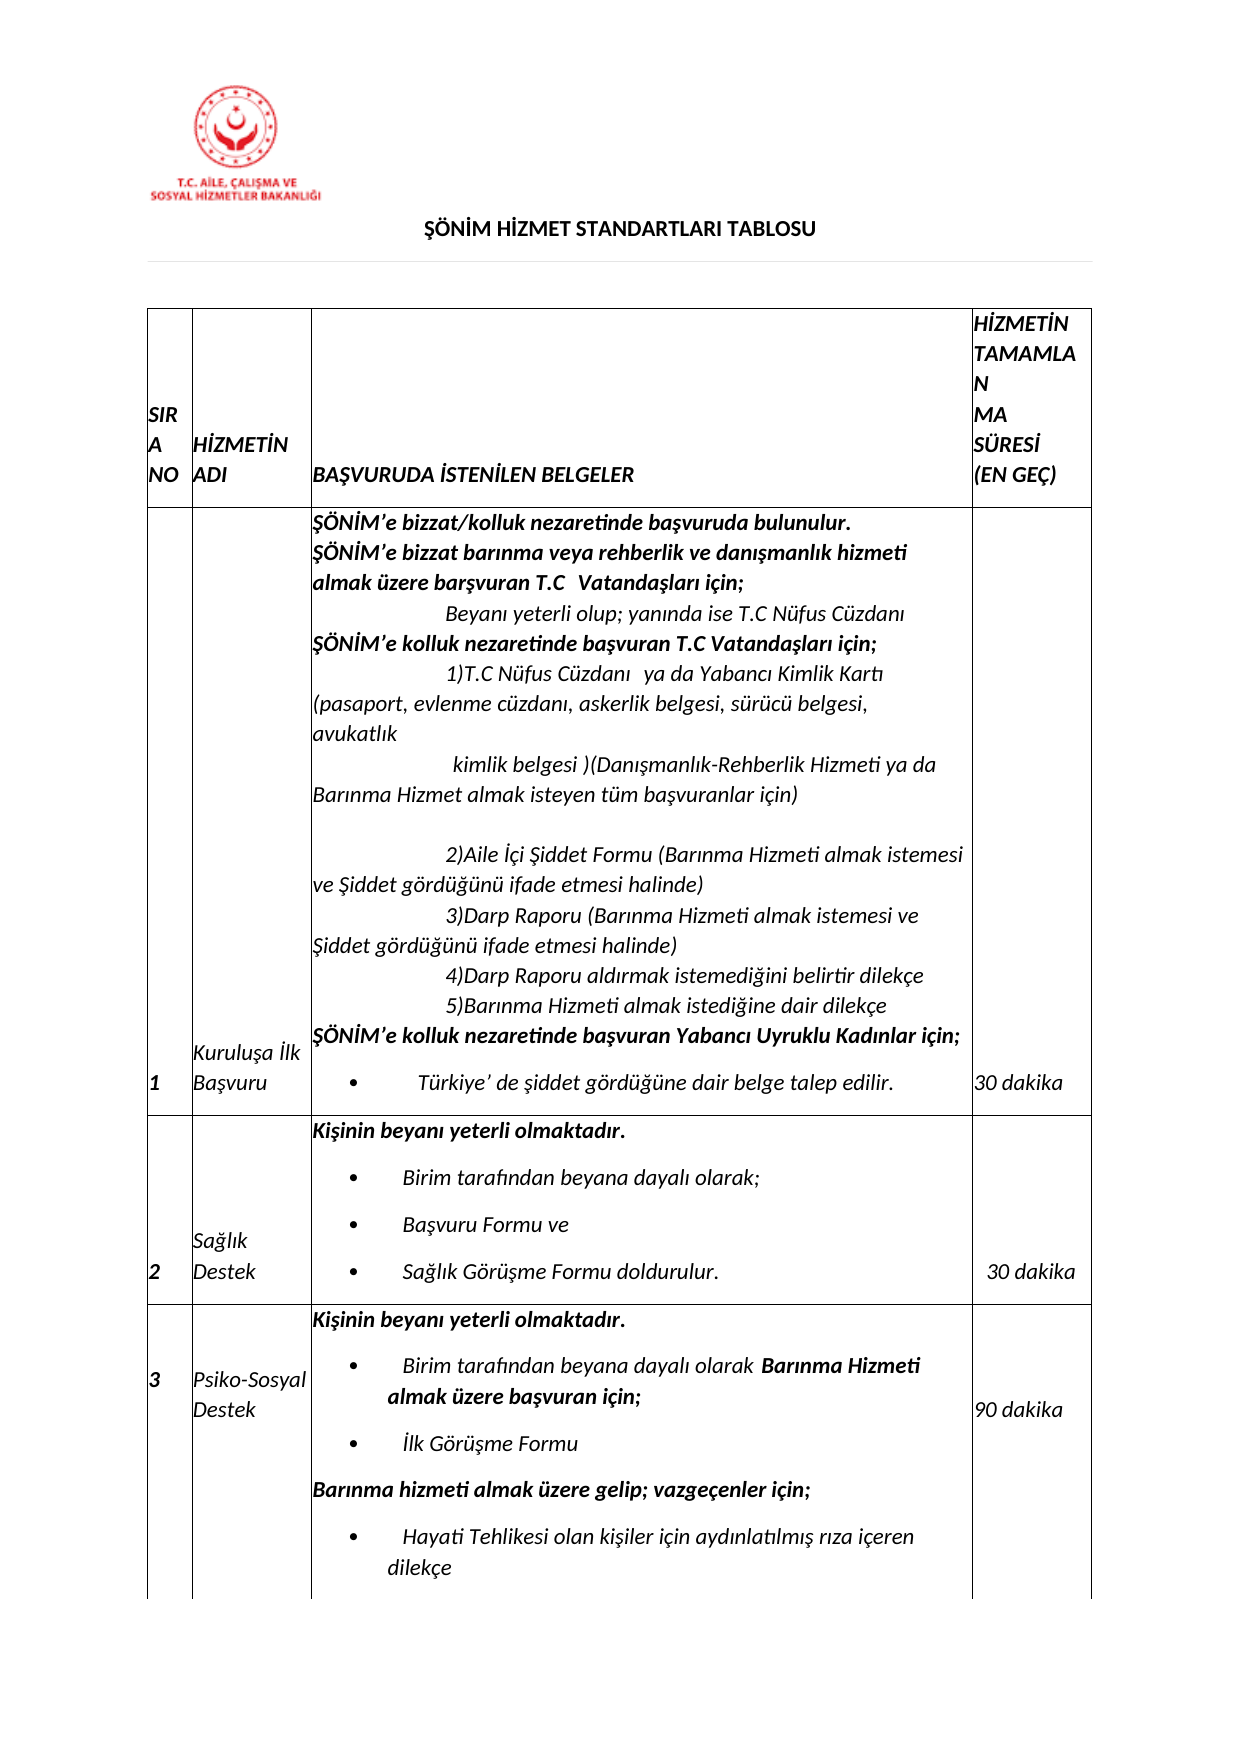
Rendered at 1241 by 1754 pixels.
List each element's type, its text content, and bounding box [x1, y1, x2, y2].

picture [147, 73, 325, 215]
table_header SIRA NO [148, 309, 192, 507]
table_header HİZMETİN TAMAMLAN MA SÜRESİ (EN GEÇ) [973, 309, 1091, 507]
table_cell 30 dakika [973, 508, 1091, 1115]
table_cell Kuruluşa İlk Başvuru [193, 508, 311, 1115]
table_cell 30 dakika [973, 1116, 1091, 1304]
table_cell Kişinin beyanı yeterli olmaktadır. Birim tarafından beyana dayalı olarak; Başvuru Formu ve Sağlık Görüşme Formu doldurulur. [312, 1116, 972, 1304]
table_cell Sağlık Destek [193, 1116, 311, 1304]
table_cell Psiko-Sosyal Destek [193, 1305, 311, 1599]
table_cell ŞÖNİM’e bizzat/kolluk nezaretinde başvuruda bulunulur. ŞÖNİM’e bizzat barınma veya rehberlik ve danışmanlık hizmeti almak üzere barşvuran T.C Vatandaşları için; Beyanı yeterli olup; yanında ise T.C Nüfus Cüzdanı ŞÖNİM’e kolluk nezaretinde başvuran T.C Vatandaşları için; 1)T.C Nüfus Cüzdanı ya da Yabancı Kimlik Kartı (pasaport, evlenme cüzdanı, askerlik belgesi, sürücü belgesi, avukatlık kimlik belgesi )(Danışmanlık-Rehberlik Hizmeti ya da Barınma Hizmet almak isteyen tüm başvuranlar için) 2)Aile İçi Şiddet Formu (Barınma Hizmeti almak istemesi ve Şiddet gördüğünü ifade etmesi halinde) 3)Darp Raporu (Barınma Hizmeti almak istemesi ve Şiddet gördüğünü ifade etmesi halinde) 4)Darp Raporu aldırmak istemediğini belirtir dilekçe 5)Barınma Hizmeti almak istediğine dair dilekçe ŞÖNİM’e kolluk nezaretinde başvuran Yabancı Uyruklu Kadınlar için; Türkiye’ de şiddet gördüğüne dair belge talep edilir. [312, 508, 972, 1115]
table_header HİZMETİN ADI [193, 309, 311, 507]
table_header BAŞVURUDA İSTENİLEN BELGELER [312, 309, 972, 507]
table_cell 3 [148, 1305, 192, 1599]
text ŞÖNİM HİZMET STANDARTLARI TABLOSU [148, 214, 1093, 242]
table_cell 2 [148, 1116, 192, 1304]
table_cell 90 dakika [973, 1305, 1091, 1599]
table_cell 1 [148, 508, 192, 1115]
